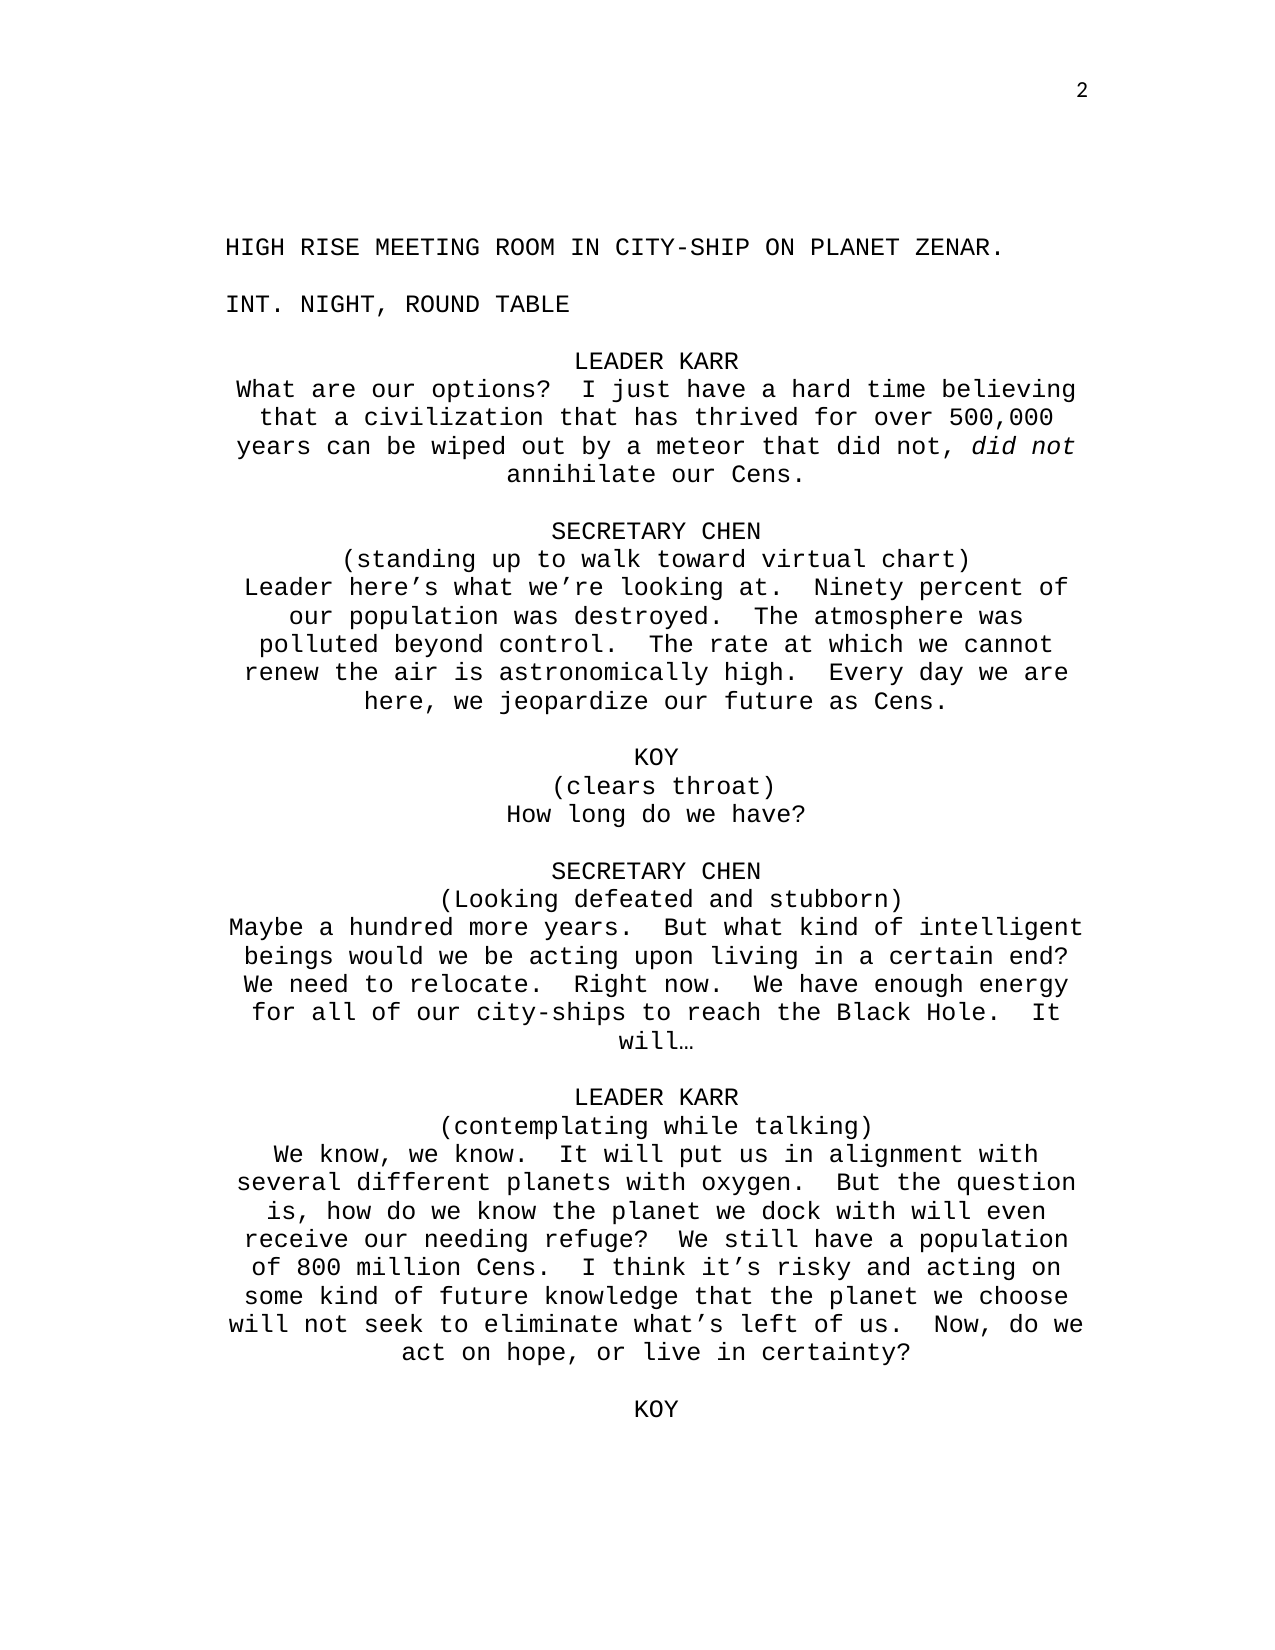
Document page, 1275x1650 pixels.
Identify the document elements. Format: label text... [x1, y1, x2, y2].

text (standing up to walk toward virtual chart) [225, 547, 1087, 575]
text SECRETARY CHEN [225, 858, 1087, 887]
text What are our options? I just have a hard time believing that a civilization that has thrived for over 500,000 years can be wiped out by a meteor that did not, did not annihilate our Cens. [225, 377, 1087, 490]
text LEADER KARR [225, 348, 1087, 377]
text (Looking defeated and stubborn) [225, 887, 1087, 915]
text (clears throat) [225, 773, 1087, 802]
text HIGH RISE MEETING ROOM IN CITY-SHIP ON PLANET ZENAR. [225, 235, 1087, 263]
text (contemplating while talking) [225, 1113, 1087, 1142]
text KOY [225, 745, 1087, 773]
text KOY [225, 1397, 1087, 1425]
text LEADER KARR [225, 1085, 1087, 1113]
text INT. NIGHT, ROUND TABLE [225, 292, 1087, 320]
text SECRETARY CHEN [225, 518, 1087, 547]
text Leader here’s what we’re looking at. Ninety percent of our population was destroyed. The atmosphere was polluted beyond control. The rate at which we cannot renew the air is astronomically high. Every day we are here, we jeopardize our future as Cens. [225, 575, 1087, 717]
text Maybe a hundred more years. But what kind of intelligent beings would we be acting upon living in a certain end? We need to relocate. Right now. We have enough energy for all of our city-ships to reach the Black Hole. It will… [225, 915, 1087, 1057]
text How long do we have? [225, 802, 1087, 830]
text We know, we know. It will put us in alignment with several different planets with oxygen. But the question is, how do we know the planet we dock with will even receive our needing refuge? We still have a population of 800 million Cens. I think it’s risky and acting on some kind of future knowledge that the planet we choose will not seek to eliminate what’s left of us. Now, do we act on hope, or live in certainty? [225, 1142, 1087, 1368]
